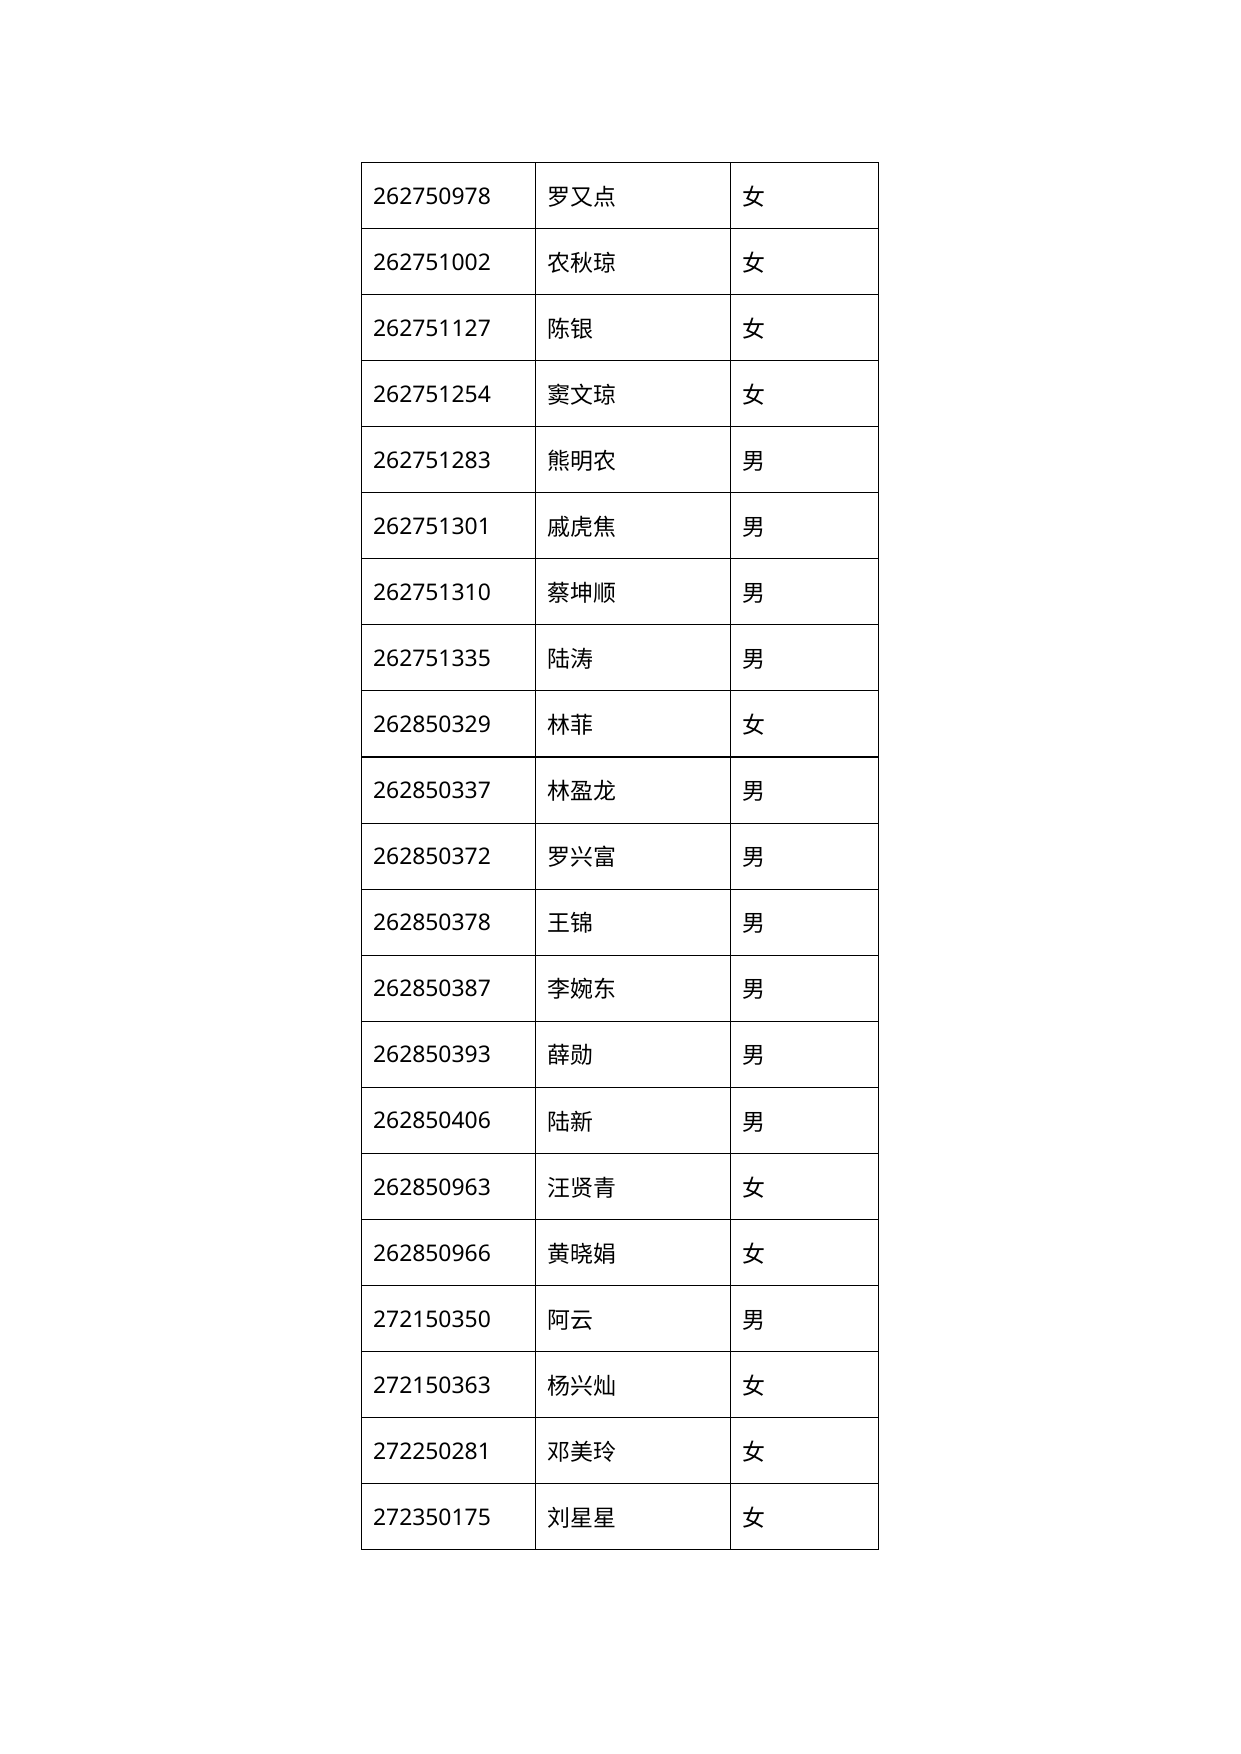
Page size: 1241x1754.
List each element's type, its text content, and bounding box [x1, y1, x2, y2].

table_cell 女 [731, 361, 878, 426]
table_cell 262850406 [362, 1088, 535, 1153]
table_cell 262850387 [362, 956, 535, 1021]
table_cell 男 [731, 625, 878, 690]
table_cell 农秋琼 [536, 229, 730, 294]
table_cell 262751127 [362, 295, 535, 360]
table_cell 女 [731, 1352, 878, 1417]
table_cell 男 [731, 1286, 878, 1351]
table_cell 王锦 [536, 890, 730, 954]
table_cell 262850963 [362, 1154, 535, 1219]
table_cell 262850966 [362, 1220, 535, 1285]
table_cell 女 [731, 295, 878, 360]
table_cell 薛勋 [536, 1022, 730, 1087]
table_cell 女 [731, 691, 878, 756]
table_cell 熊明农 [536, 427, 730, 492]
table_cell 女 [731, 163, 878, 228]
table_cell 林菲 [536, 691, 730, 756]
table_cell 男 [731, 559, 878, 624]
table_cell 262751283 [362, 427, 535, 492]
table_cell 262751002 [362, 229, 535, 294]
table_cell 男 [731, 758, 878, 822]
table_cell 李婉东 [536, 956, 730, 1021]
table_cell 262751254 [362, 361, 535, 426]
table_cell 蔡坤顺 [536, 559, 730, 624]
table_cell 272150350 [362, 1286, 535, 1351]
table_cell 陆新 [536, 1088, 730, 1153]
table_cell 阿云 [536, 1286, 730, 1351]
table_cell 邓美玲 [536, 1418, 730, 1483]
table_cell 男 [731, 890, 878, 954]
table_cell 女 [731, 1484, 878, 1549]
table_cell 262750978 [362, 163, 535, 228]
table_cell 林盈龙 [536, 758, 730, 822]
table_cell 汪贤青 [536, 1154, 730, 1219]
table_cell 女 [731, 1220, 878, 1285]
table_cell 女 [731, 229, 878, 294]
table_cell 男 [731, 1088, 878, 1153]
table_cell 黄晓娟 [536, 1220, 730, 1285]
table_cell 男 [731, 1022, 878, 1087]
table_cell 262751335 [362, 625, 535, 690]
table_cell 男 [731, 427, 878, 492]
table_cell 男 [731, 824, 878, 888]
table_cell 262850378 [362, 890, 535, 954]
table_cell 男 [731, 956, 878, 1021]
table_cell 杨兴灿 [536, 1352, 730, 1417]
table_cell 262850393 [362, 1022, 535, 1087]
table_cell 女 [731, 1154, 878, 1219]
table_cell 262751310 [362, 559, 535, 624]
table_cell 罗兴富 [536, 824, 730, 888]
table_cell 陆涛 [536, 625, 730, 690]
table_cell 262850372 [362, 824, 535, 888]
table_cell 262850337 [362, 758, 535, 822]
table_cell 男 [731, 493, 878, 558]
table_cell 262751301 [362, 493, 535, 558]
table_cell 窦文琼 [536, 361, 730, 426]
table_cell 262850329 [362, 691, 535, 756]
table_cell 女 [731, 1418, 878, 1483]
table_cell 272150363 [362, 1352, 535, 1417]
table_cell 272250281 [362, 1418, 535, 1483]
table_cell 刘星星 [536, 1484, 730, 1549]
table_cell 罗又点 [536, 163, 730, 228]
table_cell 272350175 [362, 1484, 535, 1549]
table_cell 戚虎焦 [536, 493, 730, 558]
table_cell 陈银 [536, 295, 730, 360]
